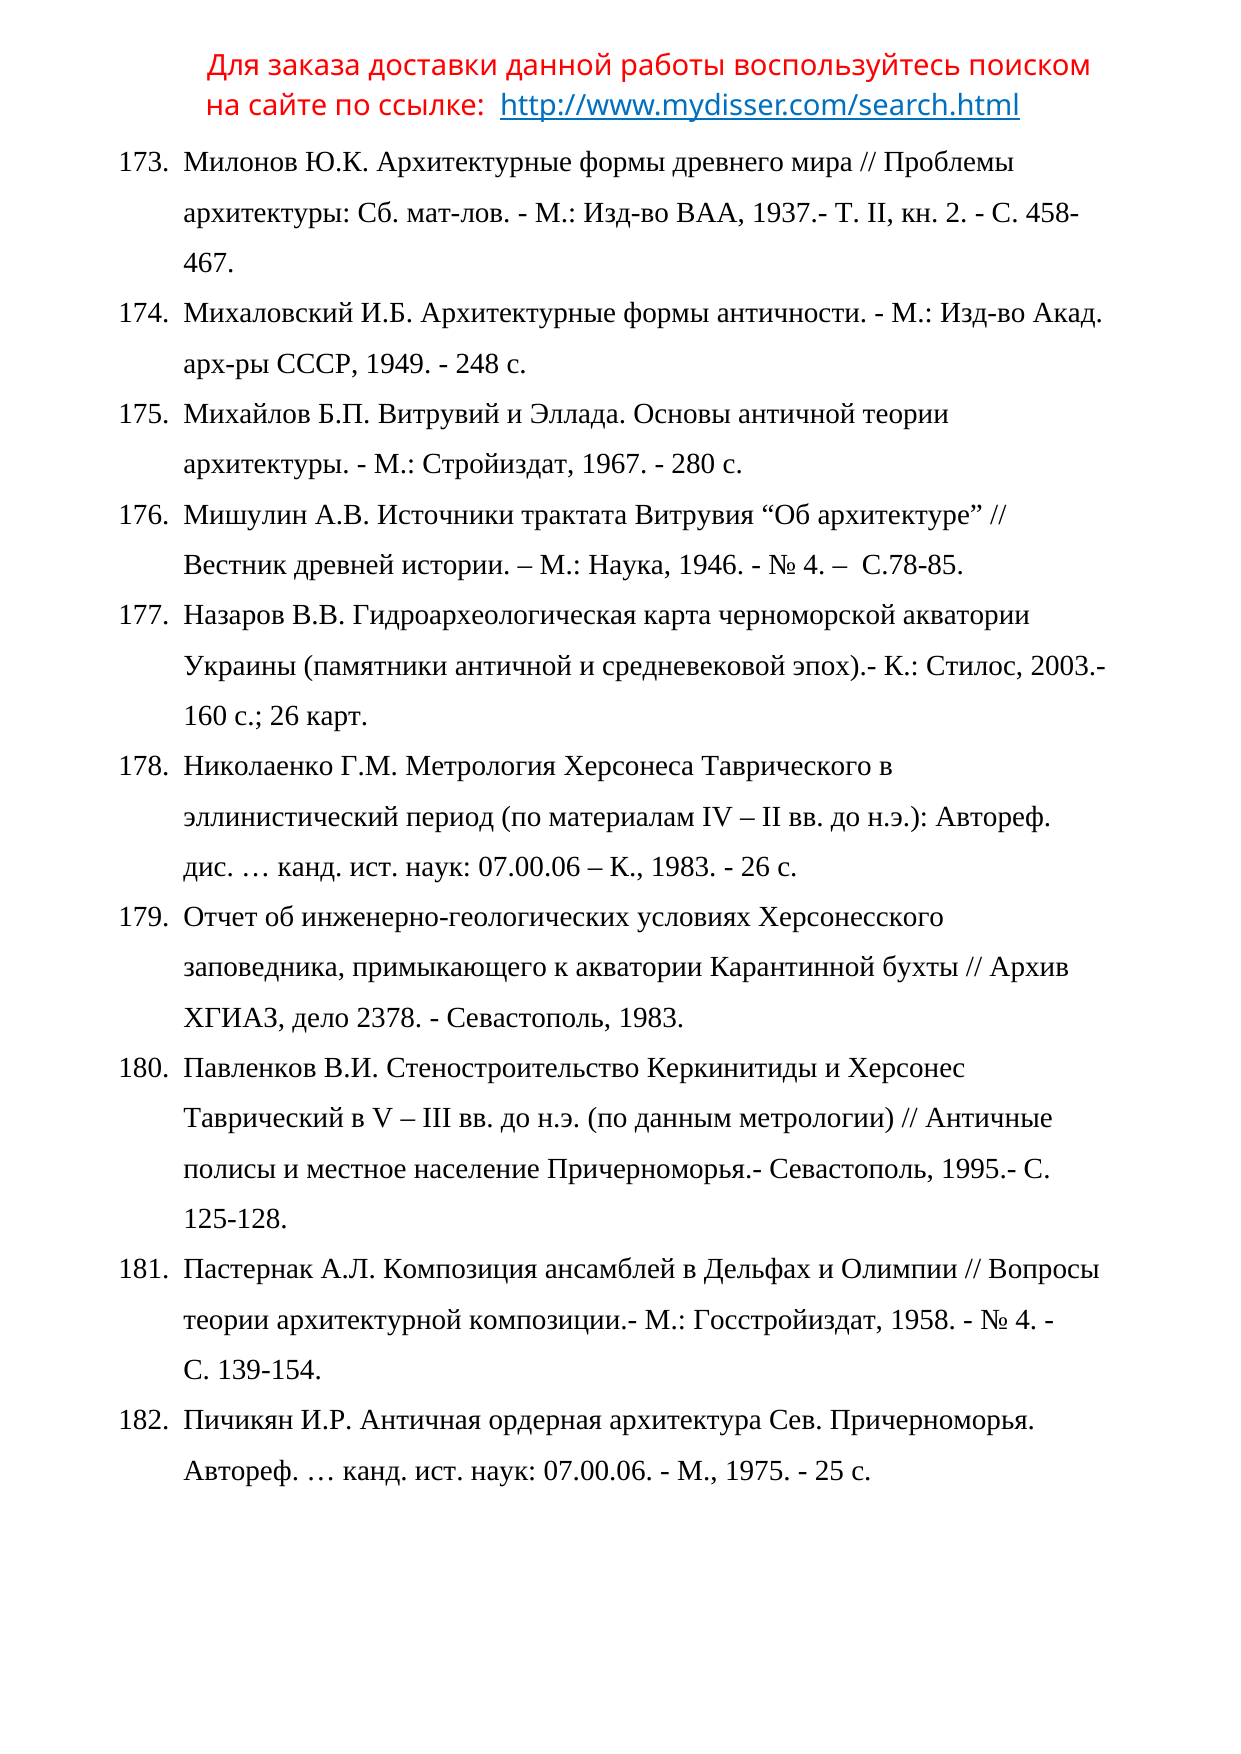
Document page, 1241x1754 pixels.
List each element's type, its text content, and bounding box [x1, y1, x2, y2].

list Назаров В.В. Гидроархеологическая карта черноморской акватории Украины (памятники античной и средневековой эпох).- К.: Стилос, 2003.- 160 с.; 26 карт. [118, 597, 1107, 732]
list Павленков В.И. Стеностроительство Керкинитиды и Херсонес Таврический в V – III вв. до н.э. (по данным метрологии) // Античные полисы и местное население Причерноморья.- Севастополь, 1995.- С. 125-128. [118, 1050, 1107, 1235]
list Николаенко Г.М. Метрология Херсонеса Таврического в эллинистический период (по материалам IV – II вв. до н.э.): Автореф. дис. … канд. ист. наук: 07.00.06 – К., 1983. - 26 с. [118, 748, 1107, 882]
list Мишулин А.В. Источники трактата Витрувия “Об архитектуре” // Вестник древней истории. – М.: Наука, 1946. - № 4. – С.78-85. [118, 497, 1107, 581]
list Пичикян И.Р. Античная ордерная архитектура Сев. Причерноморья. Автореф. … канд. ист. наук: 07.00.06. - М., 1975. - 25 с. [118, 1402, 1107, 1486]
list Михайлов Б.П. Витрувий и Эллада. Основы античной теории архитектуры. - М.: Стройиздат, 1967. - 280 с. [118, 396, 1107, 480]
list Михаловский И.Б. Архитектурные формы античности. - М.: Изд-во Акад. арх-ры СССР, 1949. - 248 с. [118, 296, 1107, 379]
list Пастернак А.Л. Композиция ансамблей в Дельфах и Олимпии // Вопросы теории архитектурной композиции.- М.: Госстройиздат, 1958. - № 4. - С. 139-154. [118, 1251, 1107, 1386]
list Отчет об инженерно-геологических условиях Херсонесского заповедника, примыкающего к акватории Карантинной бухты // Архив ХГИАЗ, дело 2378. - Севастополь, 1983. [118, 899, 1107, 1033]
list Милонов Ю.К. Архитектурные формы древнего мира // Проблемы архитектуры: Сб. мат-лов. - М.: Изд-во ВАА, 1937.- Т. II, кн. 2. - С. 458-467. [118, 144, 1107, 279]
